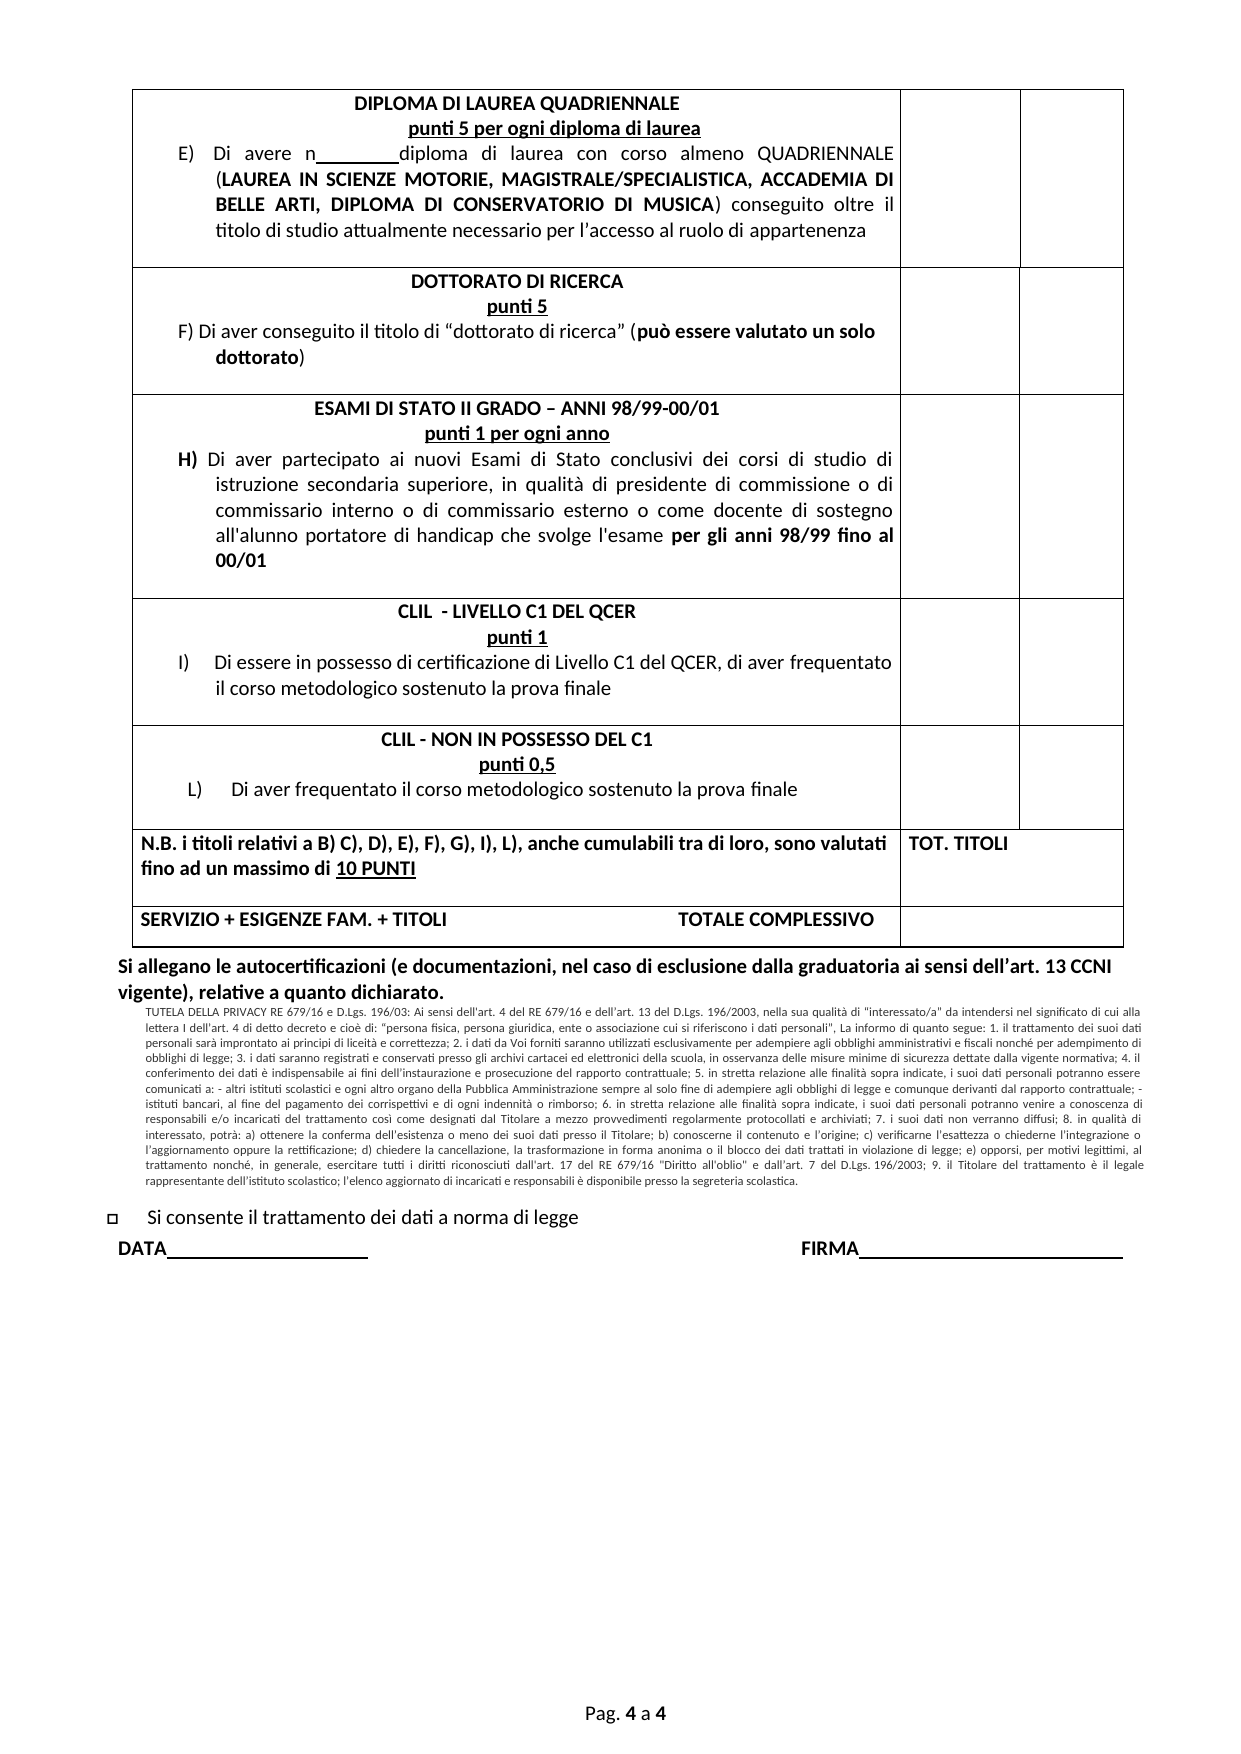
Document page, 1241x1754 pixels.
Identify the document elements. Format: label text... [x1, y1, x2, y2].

table_cell DOTTORATO DI RICERCA punti 5 F) Di aver conseguito il titolo di “dottorato di ricerca” (può essere valutato un solo dottorato) [133, 268, 900, 394]
subtitle Si allegano le autocertificazioni (e documentazioni, nel caso di esclusione dalla graduatoria ai sensi dell’art. 13 CCNI vigente), relative a quanto dichiarato. [118, 954, 1144, 1004]
table_cell [901, 907, 1123, 946]
table_cell ESAMI DI STATO II GRADO – ANNI 98/99-00/01 punti 1 per ogni anno H) Di aver partecipato ai nuovi Esami di Stato conclusivi dei corsi di studio di istruzione secondaria superiore, in qualità di presidente di commissione o di commissario interno o di commissario esterno o come docente di sostegno all'alunno portatore di handicap che svolge l'esame per gli anni 98/99 fino al 00/01 [133, 395, 900, 597]
table_cell [1020, 395, 1123, 597]
table_cell [1020, 726, 1123, 829]
table_cell [1020, 268, 1123, 394]
table_cell CLIL - NON IN POSSESSO DEL C1 punti 0,5 L) Di aver frequentato il corso metodologico sostenuto la prova finale [133, 726, 900, 829]
text DATA FIRMA [118, 1236, 1144, 1261]
table_cell [901, 599, 1019, 725]
table_cell [901, 395, 1019, 597]
table_cell SERVIZIO + ESIGENZE FAM. + TITOLI [133, 907, 562, 946]
text TUTELA DELLA PRIVACY RE 679/16 e D.Lgs. 196/03: Ai sensi dell'art. 4 del RE 679/16 e dell’art. 13 del D.Lgs. 196/2003, nella sua qualità di “interessato/a” da intendersi nel significato di cui alla lettera I dell’art. 4 di detto decreto e cioè di: “persona fisica, persona giuridica, ente o associazione cui si riferiscono i dati personali”, La informo di quanto segue: 1. il trattamento dei suoi dati personali sarà improntato ai principi di liceità e correttezza; 2. i dati da Voi forniti saranno utilizzati esclusivamente per adempiere agli obblighi amministrativi e fiscali nonché per adempimento di obblighi di legge; 3. i dati saranno registrati e conservati presso gli archivi cartacei ed elettronici della scuola, in osservanza delle misure minime di sicurezza dettate dalla vigente normativa; 4. il conferimento dei dati è indispensabile ai fini dell’instaurazione e prosecuzione del rapporto contrattuale; 5. in stretta relazione alle finalità sopra indicate, i suoi dati personali potranno essere comunicati a: - altri istituti scolastici e ogni altro organo della Pubblica Amministrazione sempre al solo fine di adempiere agli obblighi di legge e comunque derivanti dal rapporto contrattuale; - istituti bancari, al fine del pagamento dei corrispettivi e di ogni indennità o rimborso; 6. in stretta relazione alle finalità sopra indicate, i suoi dati personali potranno venire a conoscenza di responsabili e/o incaricati del trattamento così come designati dal Titolare a mezzo provvedimenti regolarmente protocollati e archiviati; 7. i suoi dati non verranno diffusi; 8. in qualità di interessato, potrà: a) ottenere la conferma dell’esistenza o meno dei suoi dati presso il Titolare; b) conoscerne il contenuto e l’origine; c) verificarne l’esattezza o chiederne l’integrazione o l’aggiornamento oppure la rettificazione; d) chiedere la cancellazione, la trasformazione in forma anonima o il blocco dei dati trattati in violazione di legge; e) opporsi, per motivi legittimi, al trattamento nonché, in generale, esercitare tutti i diritti riconosciuti dall'art. 17 del RE 679/16 "Diritto all'oblio" e dall’art. 7 del D.Lgs. 196/2003; 9. il Titolare del trattamento è il legale rappresentante dell’istituto scolastico; l’elenco aggiornato di incaricati e responsabili è disponibile presso la segreteria scolastica. [145, 1004, 1144, 1188]
table_cell [901, 268, 1019, 394]
table_cell TOT. TITOLI [901, 830, 1123, 906]
table_cell TOTALE COMPLESSIVO [562, 907, 900, 946]
table_cell [901, 726, 1019, 829]
table_cell [1021, 90, 1123, 267]
table_cell CLIL - LIVELLO C1 DEL QCER punti 1 I) Di essere in possesso di certificazione di Livello C1 del QCER, di aver frequentato il corso metodologico sostenuto la prova finale [133, 599, 900, 725]
table_cell [1020, 599, 1123, 725]
text □ Si consente il trattamento dei dati a norma di legge [106, 1204, 1144, 1229]
table_cell N.B. i titoli relativi a B) C), D), E), F), G), I), L), anche cumulabili tra di loro, sono valutati fino ad un massimo di 10 PUNTI [133, 830, 900, 906]
table_cell DIPLOMA DI LAUREA QUADRIENNALE punti 5 per ogni diploma di laurea E) Di avere n diploma di laurea con corso almeno QUADRIENNALE (LAUREA IN SCIENZE MOTORIE, MAGISTRALE/SPECIALISTICA, ACCADEMIA DI BELLE ARTI, DIPLOMA DI CONSERVATORIO DI MUSICA) conseguito oltre il titolo di studio attualmente necessario per l’accesso al ruolo di appartenenza [133, 90, 900, 267]
table_cell [901, 90, 1020, 267]
